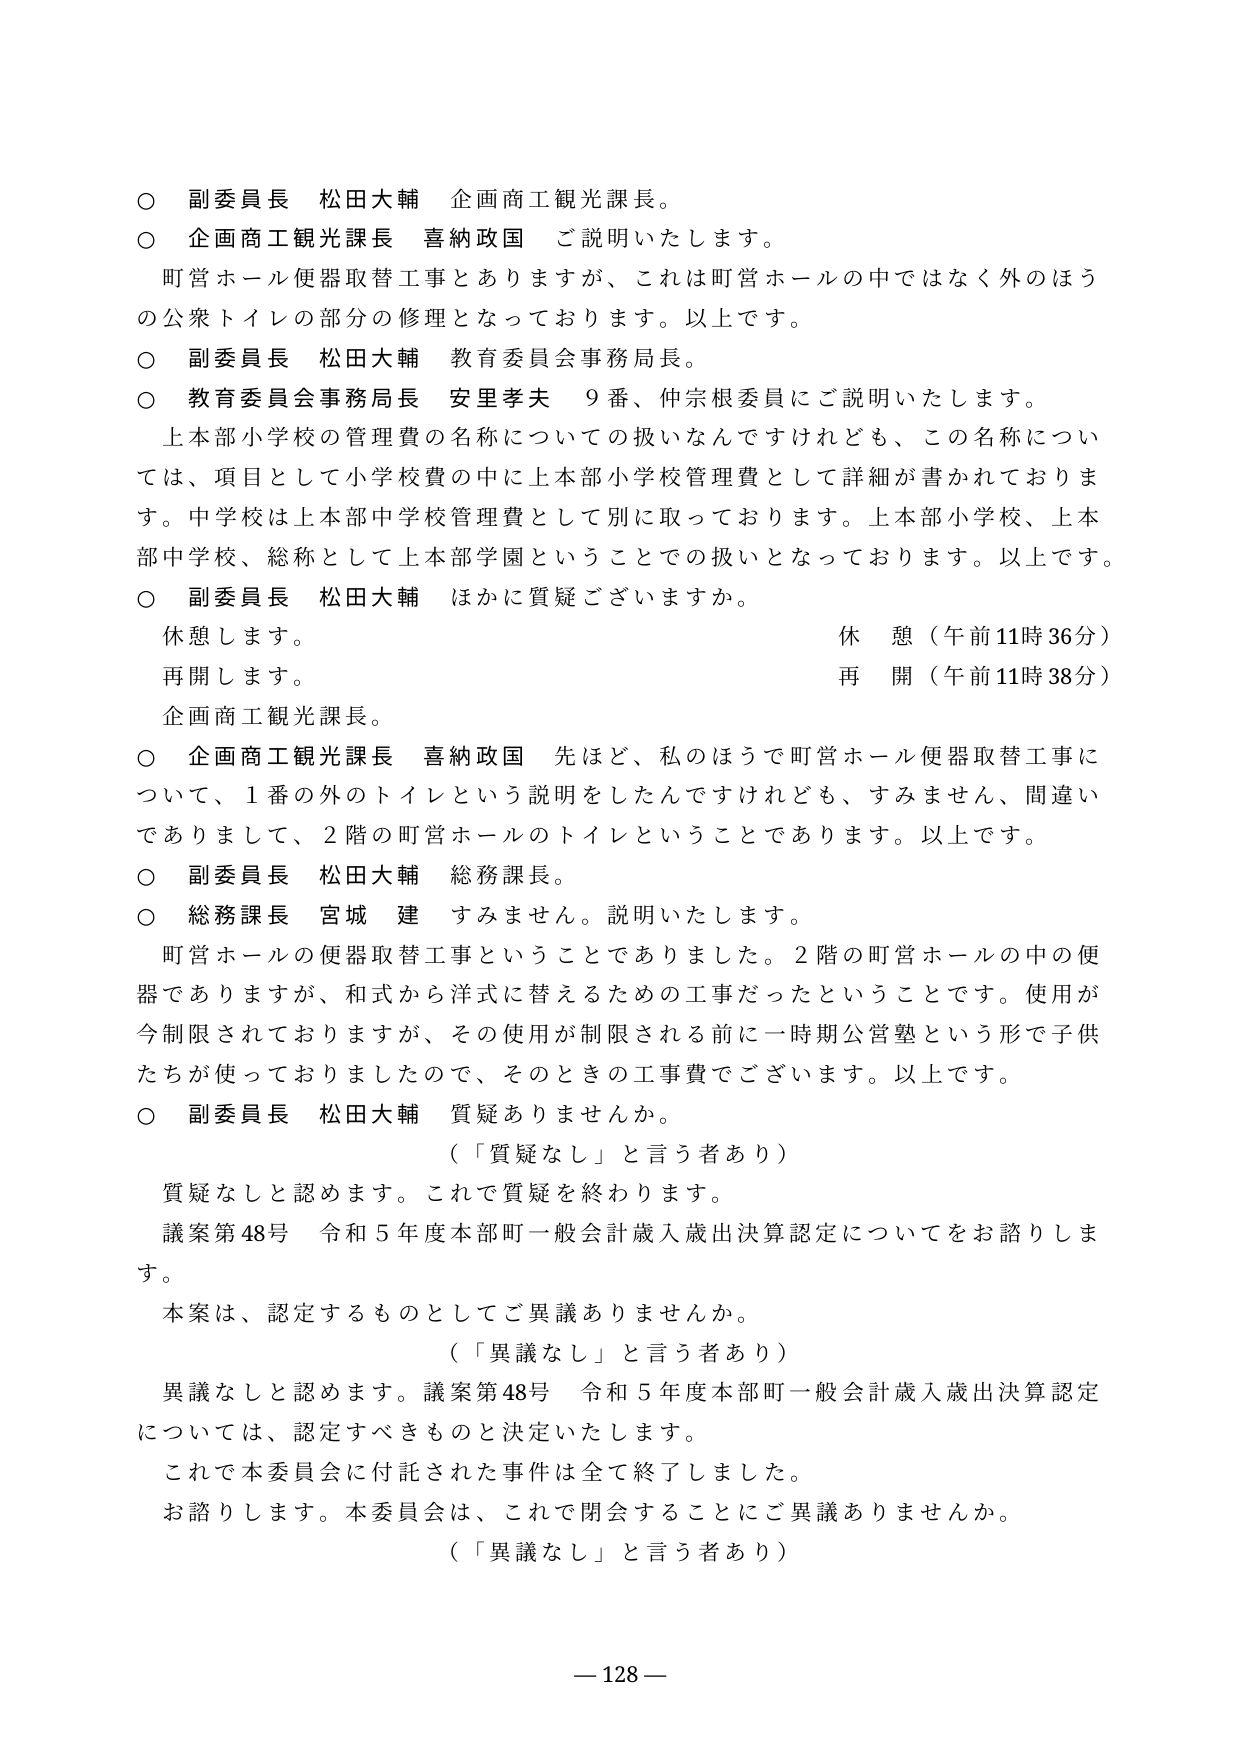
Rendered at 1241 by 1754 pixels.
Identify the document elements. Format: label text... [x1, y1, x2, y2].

text 議案第48号 令和５年度本部町一般会計歳入歳出決算認定についてをお諮りします。 [136, 1212, 1104, 1292]
text ○ 副委員長 松田大輔 企画商工観光課長。 [136, 178, 1104, 217]
text ○ 教育委員会事務局長 安里孝夫 ９番、仲宗根委員にご説明いたします。 [136, 377, 1104, 416]
text 上本部小学校の管理費の名称についての扱いなんですけれども、この名称については、項目として小学校費の中に上本部小学校管理費として詳細が書かれております。中学校は上本部中学校管理費として別に取っております。上本部小学校、上本部中学校、総称として上本部学園ということでの扱いとなっております。以上です。 [136, 416, 1104, 576]
text 町営ホール便器取替工事とありますが、これは町営ホールの中ではなく外のほうの公衆トイレの部分の修理となっております。以上です。 [136, 257, 1104, 337]
text （「異議なし」と言う者あり） [136, 1332, 1104, 1371]
text 企画商工観光課長。 [136, 695, 1104, 735]
text ○ 副委員長 松田大輔 ほかに質疑ございますか。 [136, 576, 1104, 615]
text 休憩します。 休 憩（午前11時36分） [136, 615, 1104, 655]
text （「異議なし」と言う者あり） [136, 1531, 1104, 1570]
text 町営ホールの便器取替工事ということでありました。２階の町営ホールの中の便器でありますが、和式から洋式に替えるための工事だったということです。使用が今制限されておりますが、その使用が制限される前に一時期公営塾という形で子供たちが使っておりましたので、そのときの工事費でございます。以上です。 [136, 934, 1104, 1093]
text 異議なしと認めます。議案第48号 令和５年度本部町一般会計歳入歳出決算認定については、認定すべきものと決定いたします。 [136, 1371, 1104, 1451]
text 質疑なしと認めます。これで質疑を終わります。 [136, 1172, 1104, 1212]
text ○ 副委員長 松田大輔 総務課長。 [136, 854, 1104, 894]
text ○ 企画商工観光課長 喜納政国 ご説明いたします。 [136, 217, 1104, 257]
text これで本委員会に付託された事件は全て終了しました。 [136, 1451, 1104, 1491]
text お諮りします。本委員会は、これで閉会することにご異議ありませんか。 [136, 1491, 1104, 1531]
text 再開します。 再 開（午前11時38分） [136, 655, 1104, 695]
text 本案は、認定するものとしてご異議ありませんか。 [136, 1292, 1104, 1332]
text ○ 副委員長 松田大輔 教育委員会事務局長。 [136, 337, 1104, 377]
text （「質疑なし」と言う者あり） [136, 1133, 1104, 1172]
text ○ 副委員長 松田大輔 質疑ありませんか。 [136, 1093, 1104, 1133]
text ○ 企画商工観光課長 喜納政国 先ほど、私のほうで町営ホール便器取替工事について、１番の外のトイレという説明をしたんですけれども、すみません、間違いでありまして、２階の町営ホールのトイレということであります。以上です。 [136, 735, 1104, 854]
text ○ 総務課長 宮城 建 すみません。説明いたします。 [136, 894, 1104, 934]
